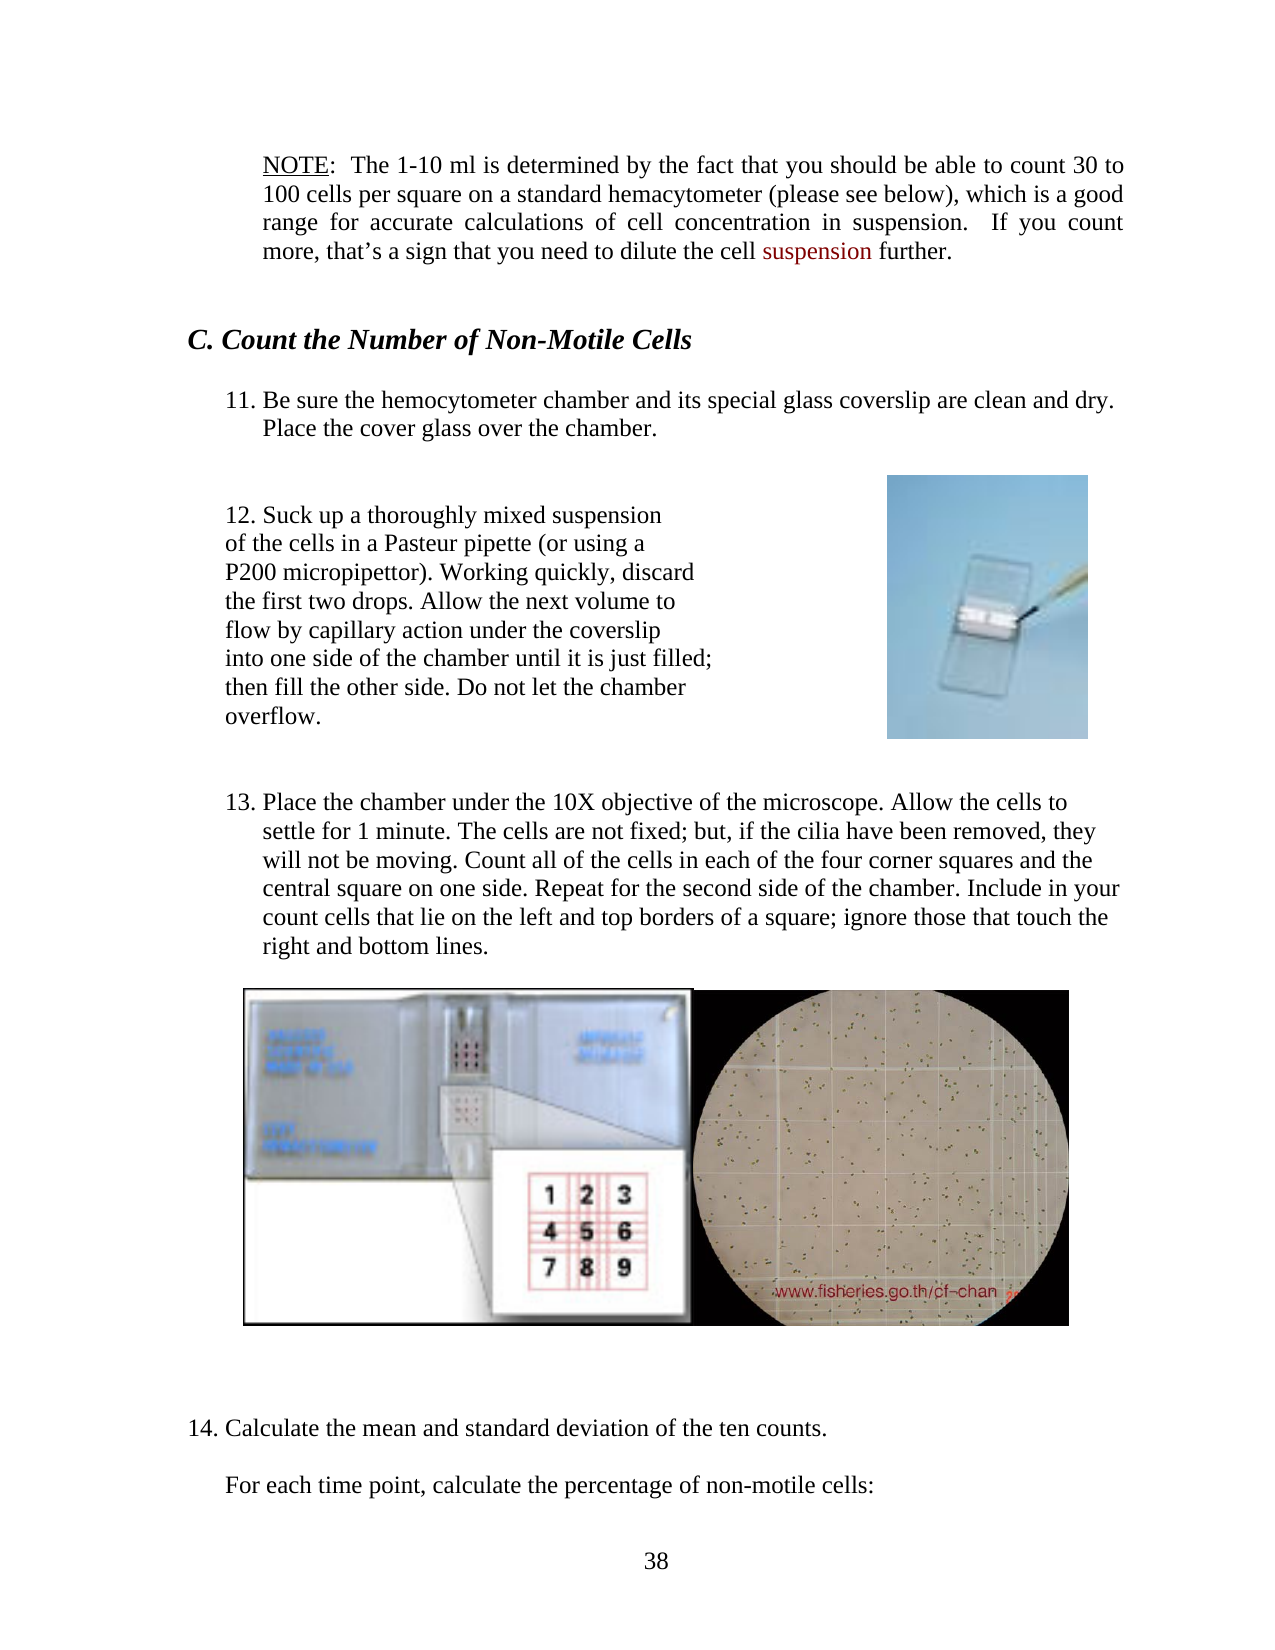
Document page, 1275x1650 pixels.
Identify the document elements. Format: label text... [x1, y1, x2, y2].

text For each time point, calculate the percentage of non-motile cells: [187, 1470, 1125, 1499]
text 12. Suck up a thoroughly mixed suspension [225, 500, 712, 528]
text flow by capillary action under the coverslip [225, 615, 712, 643]
text 13. Place the chamber under the 10X objective of the microscope. Allow the cells to settle for 1 minute. The cells are not fixed; but, if the cilia have been removed, they will not be moving. Count all of the cells in each of the four corner squares and the central square on one side. Repeat for the second side of the chamber. Include in your count cells that lie on the left and top borders of a square; ignore those that touch the right and bottom lines. [225, 787, 1125, 960]
text the first two drops. Allow the next volume to [225, 586, 712, 615]
text overflow. [225, 701, 712, 730]
subtitle C. Count the Number of Non-Motile Cells [187, 322, 1125, 356]
picture [887, 475, 1088, 739]
text NOTE: The 1-10 ml is determined by the fact that you should be able to count 30 to 100 cells per square on a standard hemacytometer (please see below), which is a good range for accurate calculations of cell concentration in suspension. If you count more, that’s a sign that you need to dilute the cell suspension further. [262, 150, 1125, 265]
text into one side of the chamber until it is just filled; [225, 643, 712, 672]
text of the cells in a Pasteur pipette (or using a [225, 528, 712, 557]
text 11. Be sure the hemocytometer chamber and its special glass coverslip are clean and dry. Place the cover glass over the chamber. [225, 385, 1125, 442]
text then fill the other side. Do not let the chamber [225, 672, 712, 701]
text 14. Calculate the mean and standard deviation of the ten counts. [187, 1413, 1125, 1442]
picture [243, 988, 1069, 1326]
text P200 micropipettor). Working quickly, discard [225, 557, 712, 586]
